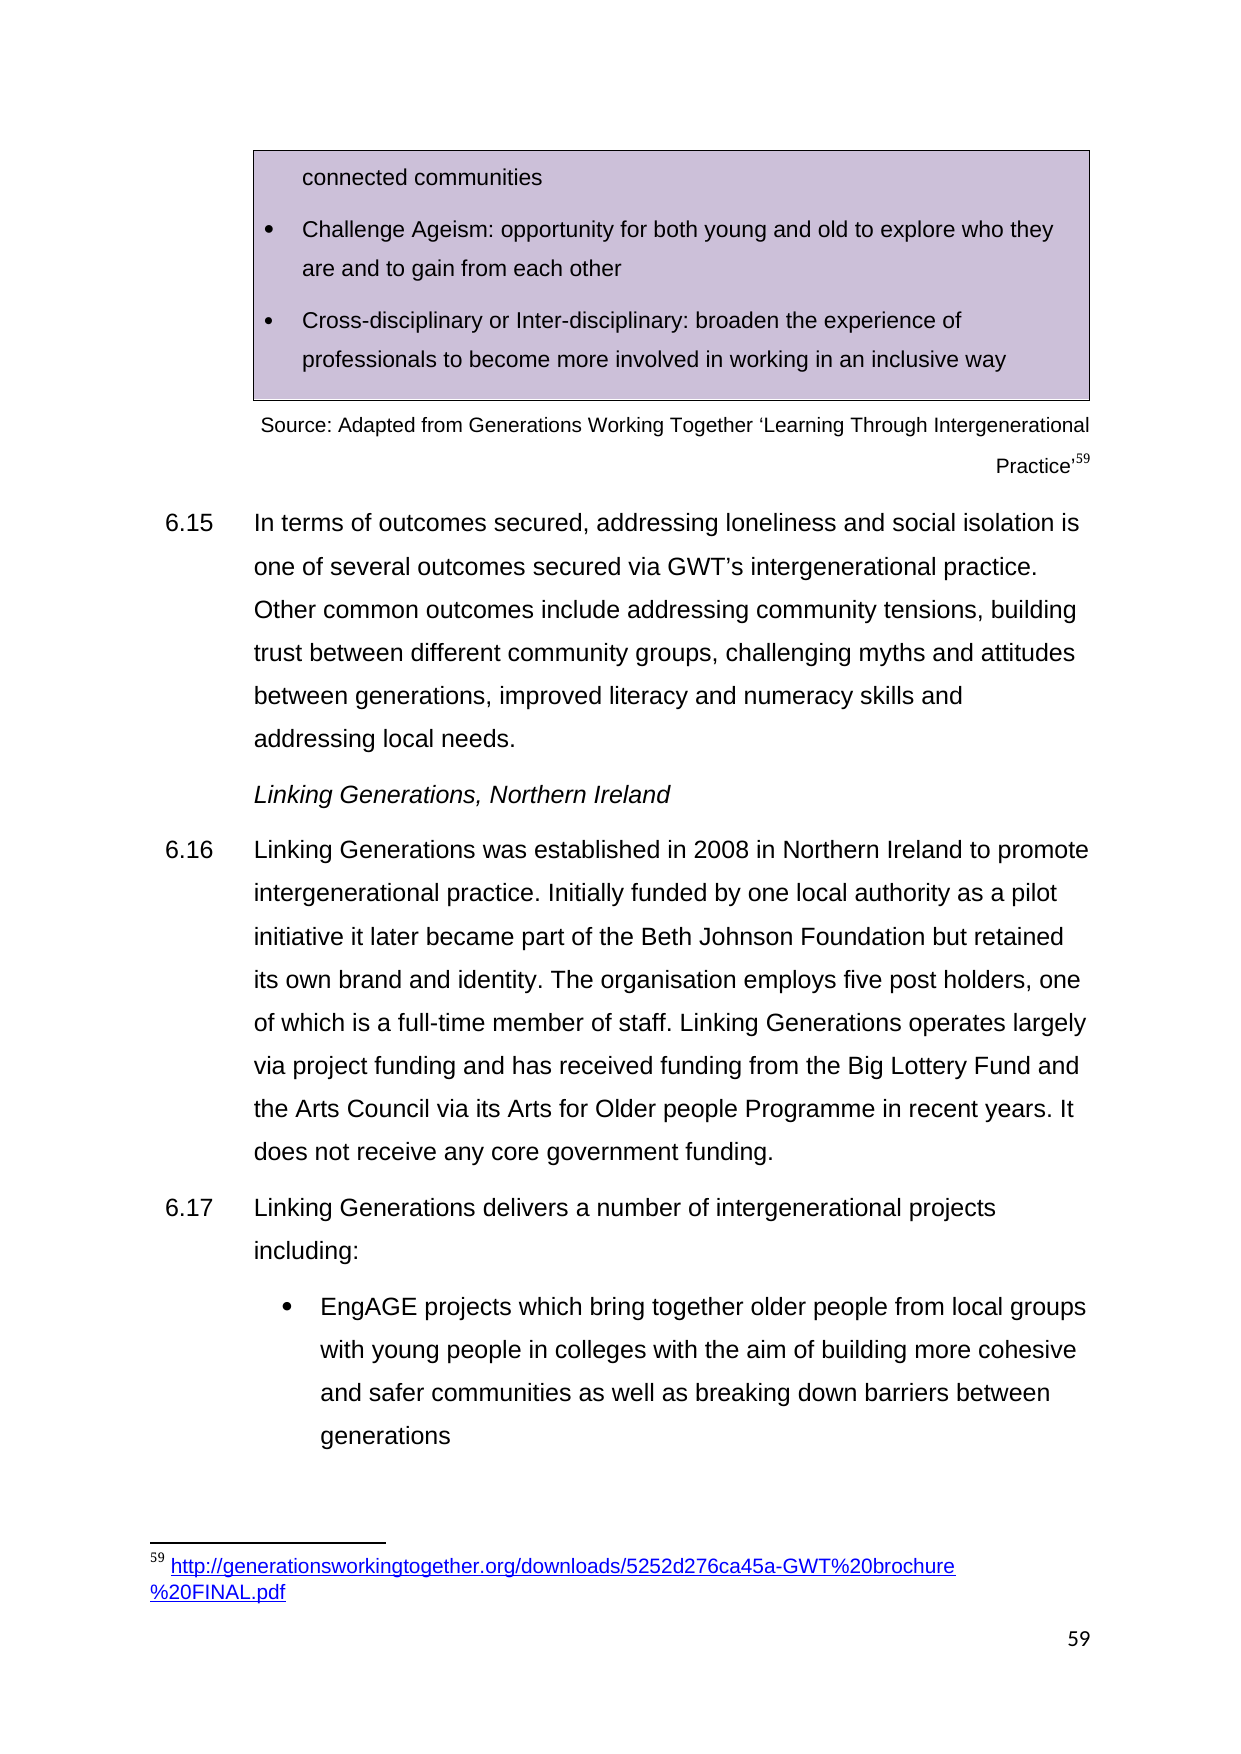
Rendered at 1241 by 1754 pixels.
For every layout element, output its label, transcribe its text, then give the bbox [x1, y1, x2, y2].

list Linking Generations, Northern Ireland [239, 780, 1090, 808]
text In terms of outcomes secured, addressing loneliness and social isolation is one of several outcomes secured via GWT’s intergenerational practice. Other common outcomes include addressing community tensions, building trust between different community groups, challenging myths and attitudes between generations, improved literacy and numeracy skills and addressing local needs. [165, 508, 1090, 753]
text Linking Generations delivers a number of intergenerational projects including: [165, 1193, 1090, 1265]
list EngAGE projects which bring together older people from local groups with young people in colleges with the aim of building more cohesive and safer communities as well as breaking down barriers between generations [283, 1292, 1090, 1450]
text Linking Generations was established in 2008 in Northern Ireland to promote intergenerational practice. Initially funded by one local authority as a pilot initiative it later became part of the Beth Johnson Foundation but retained its own brand and identity. The organisation employs five post holders, one of which is a full-time member of staff. Linking Generations operates largely via project funding and has received funding from the Big Lottery Fund and the Arts Council via its Arts for Older people Programme in recent years. It does not receive any core government funding. [165, 835, 1090, 1166]
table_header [254, 151, 1089, 399]
list Source: Adapted from Generations Working Together ‘Learning Through Intergenerational Practice’ [239, 413, 1090, 480]
